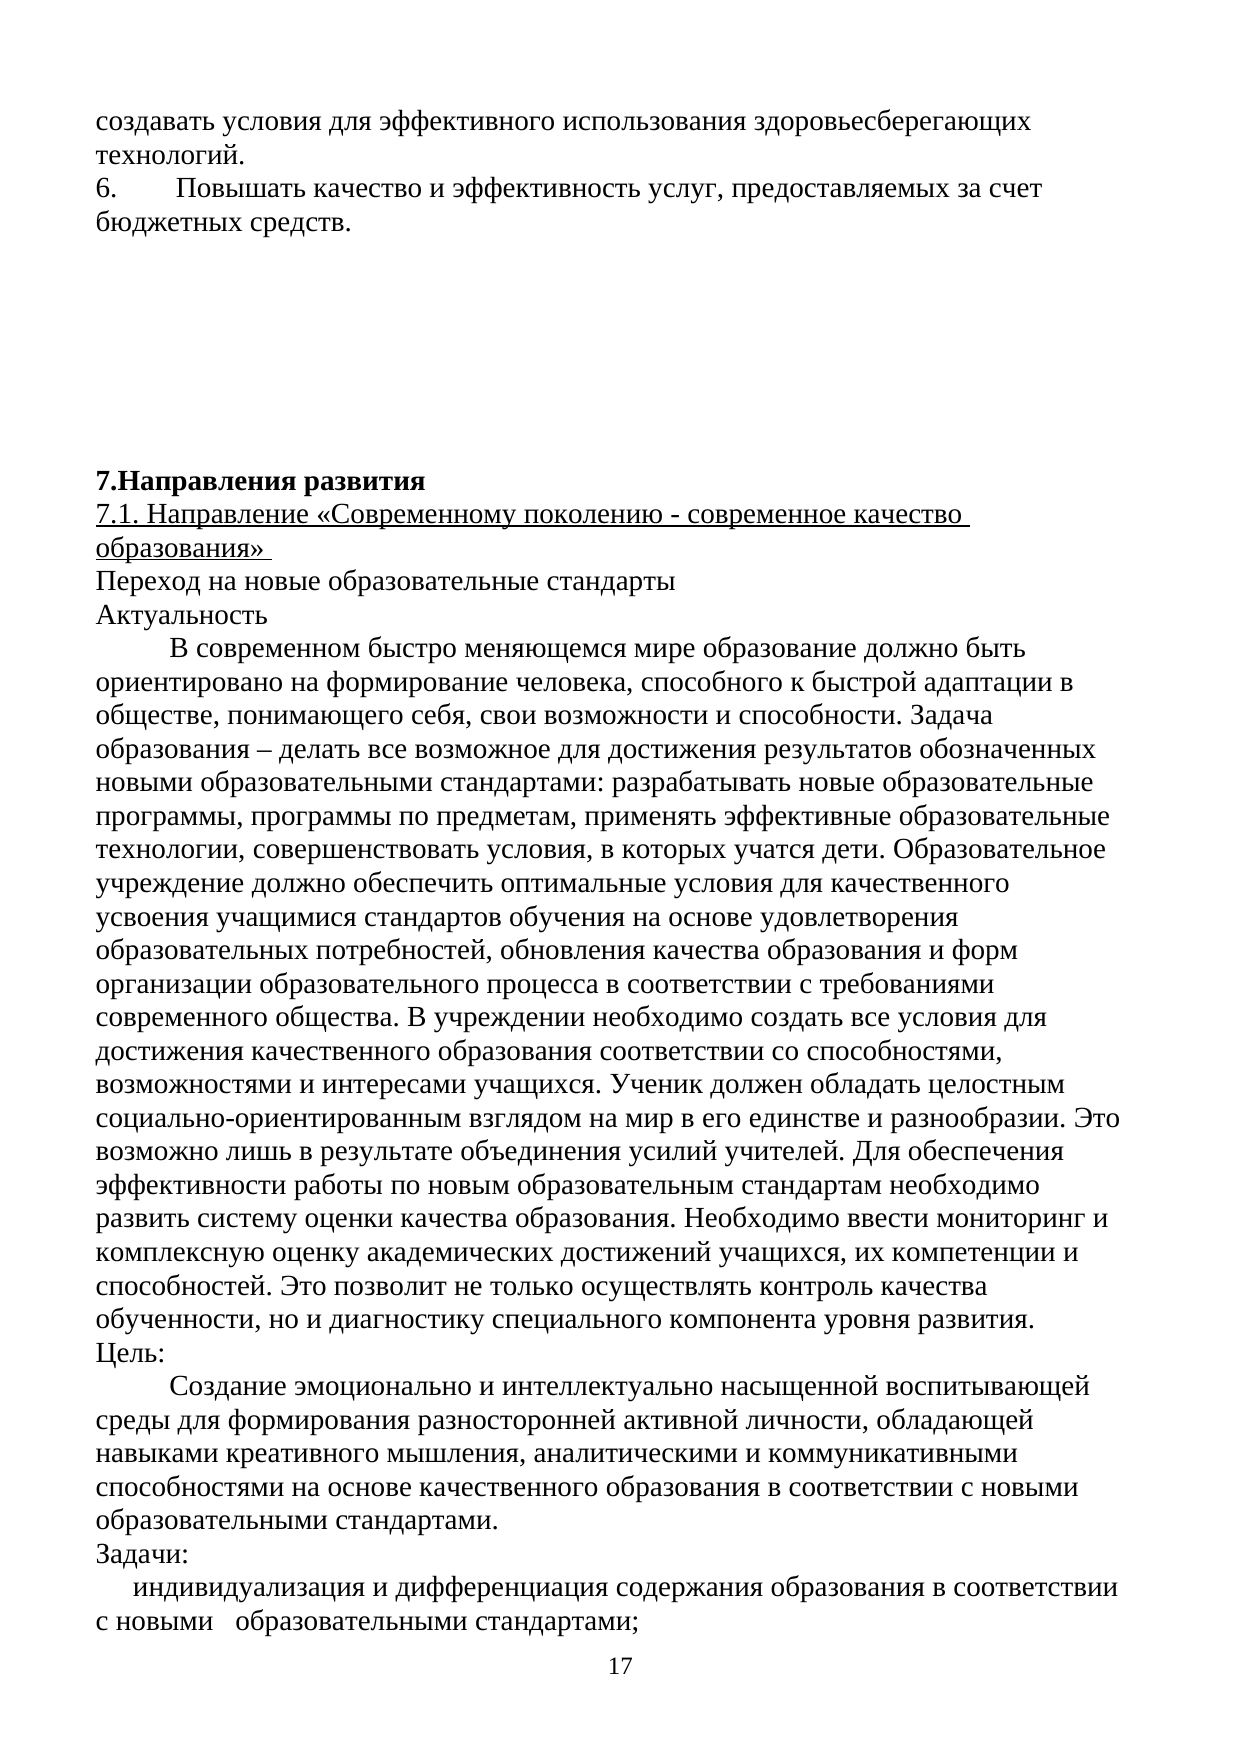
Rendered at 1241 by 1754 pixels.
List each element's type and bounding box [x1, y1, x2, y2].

table_header [94, 89, 1127, 1651]
